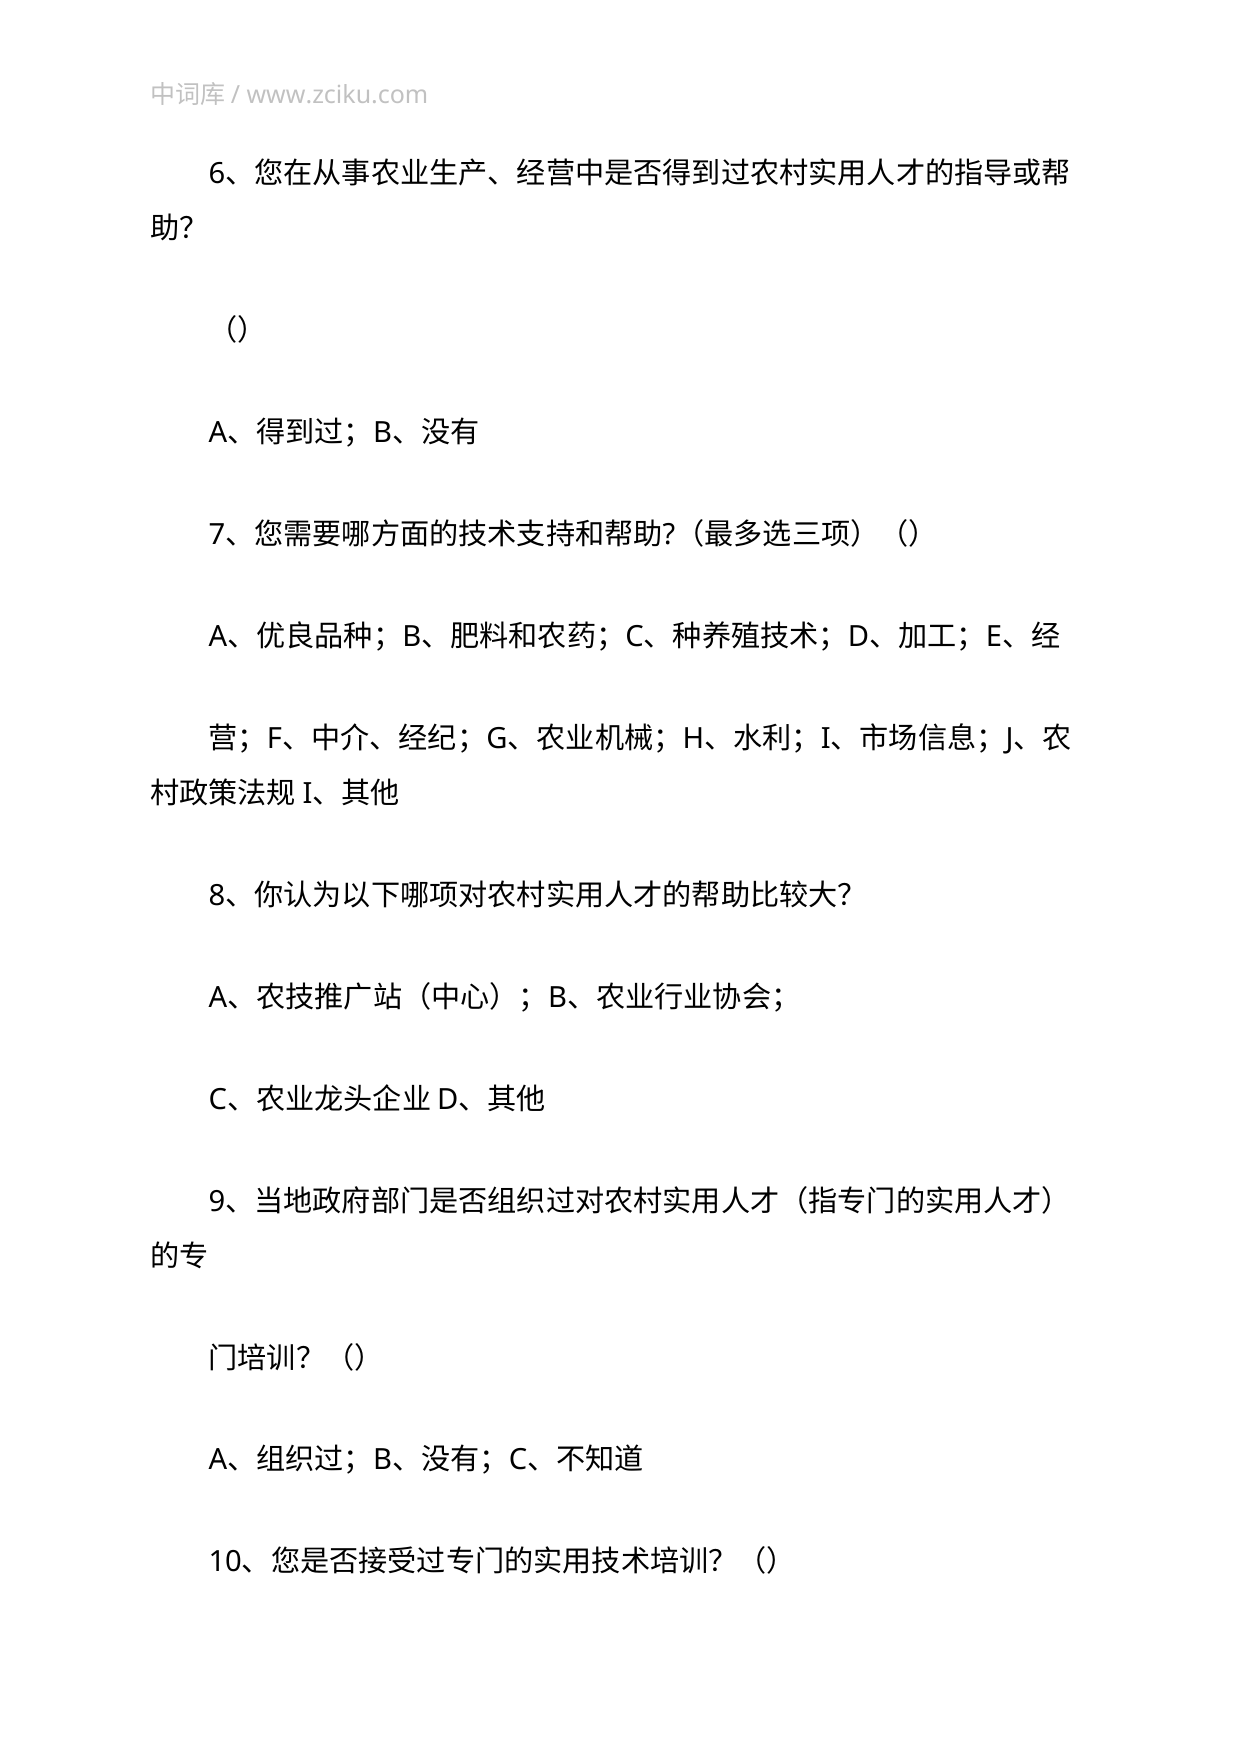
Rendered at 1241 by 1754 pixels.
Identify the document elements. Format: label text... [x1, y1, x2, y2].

text （） [150, 307, 1090, 349]
text 9、当地政府部门是否组织过对农村实用人才（指专门的实用人才）的专 [150, 1177, 1090, 1275]
text C、农业龙头企业D、其他 [150, 1075, 1090, 1118]
text A、组织过；B、没有；C、不知道 [150, 1436, 1090, 1478]
text A、得到过；B、没有 [150, 408, 1090, 451]
text 门培训？（） [150, 1334, 1090, 1376]
text A、农技推广站（中心）；B、农业行业协会； [150, 973, 1090, 1016]
text 8、你认为以下哪项对农村实用人才的帮助比较大？ [150, 871, 1090, 914]
text 10、您是否接受过专门的实用技术培训？（） [150, 1538, 1090, 1580]
text 6、您在从事农业生产、经营中是否得到过农村实用人才的指导或帮助？ [150, 150, 1090, 247]
text 营；F、中介、经纪；G、农业机械；H、水利；I、市场信息；J、农村政策法规 I、其他 [150, 714, 1090, 812]
text A、优良品种；B、肥料和农药；C、种养殖技术；D、加工；E、经 [150, 612, 1090, 655]
text 7、您需要哪方面的技术支持和帮助?（最多选三项）（） [150, 511, 1090, 553]
